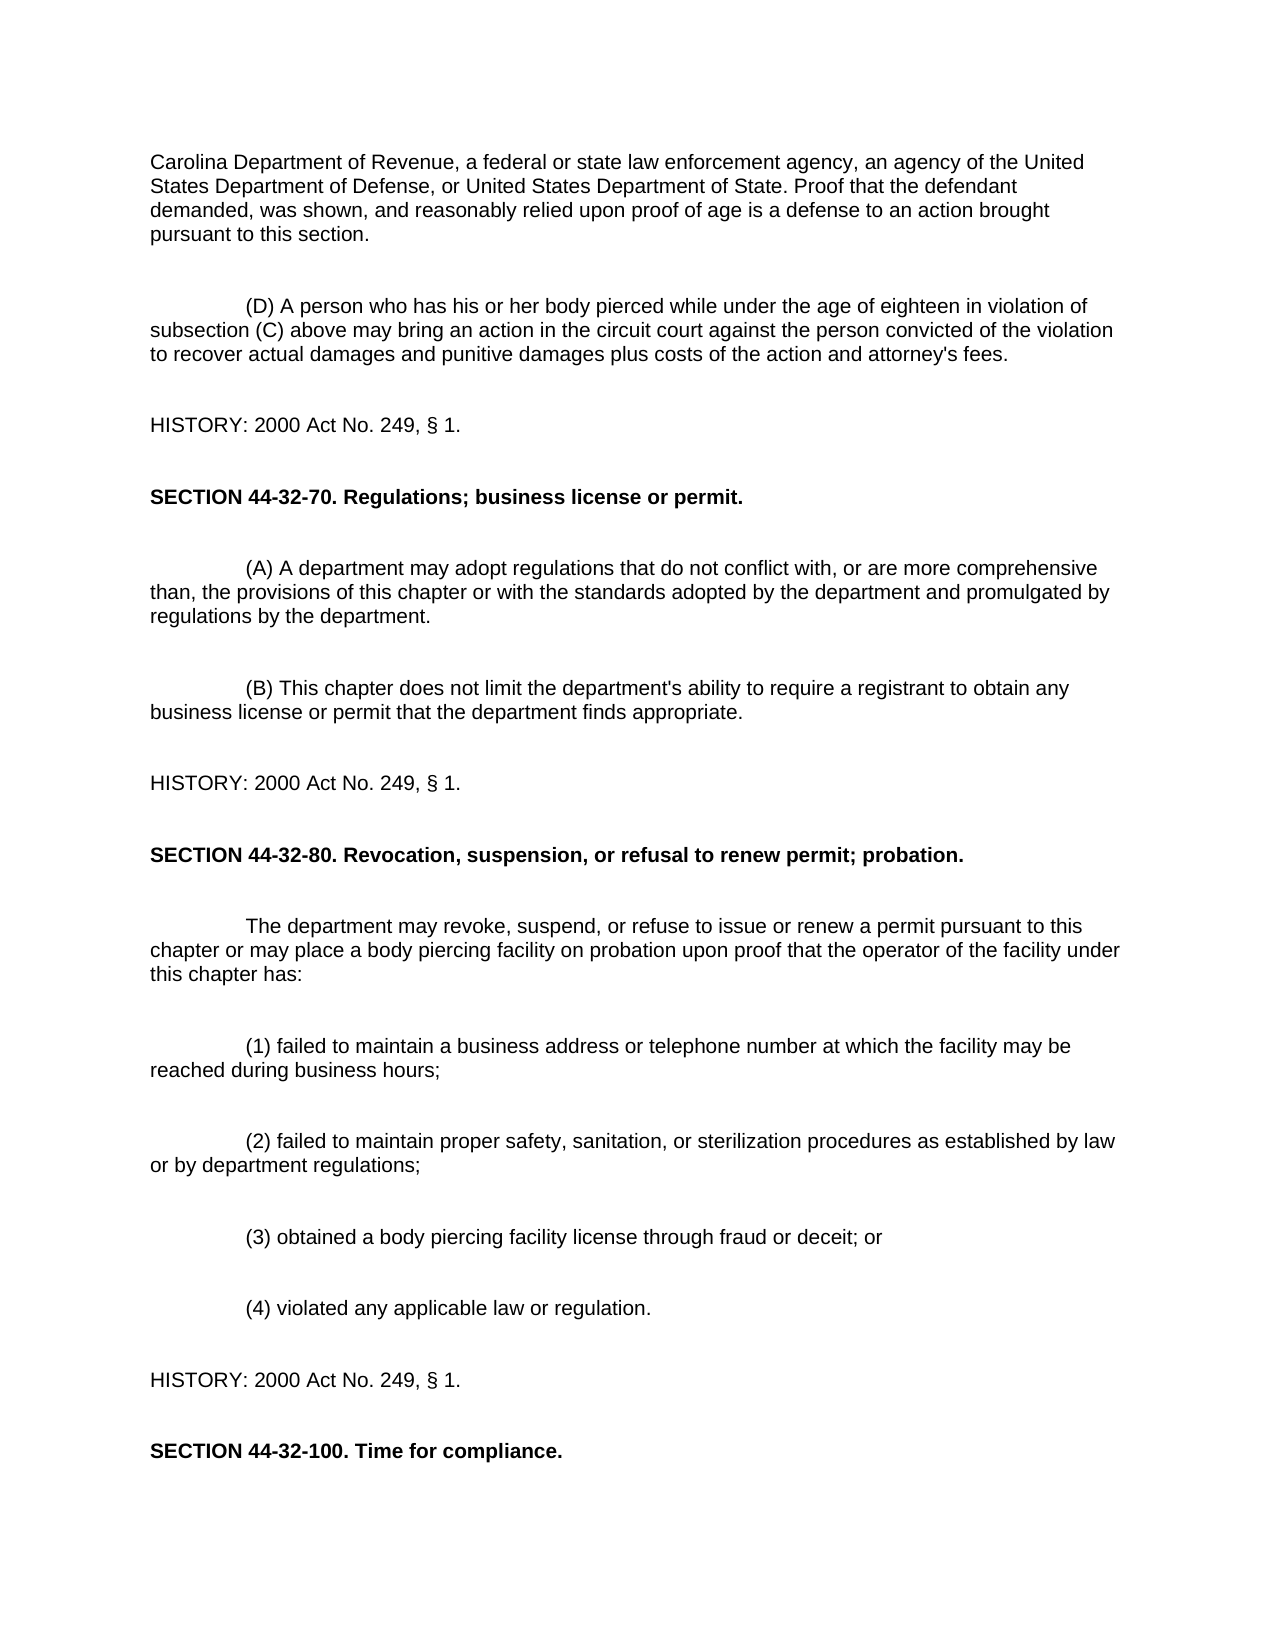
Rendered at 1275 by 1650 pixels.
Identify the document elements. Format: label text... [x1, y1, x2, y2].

text (2) failed to maintain proper safety, sanitation, or sterilization procedures as established by law or by department regulations; [150, 1129, 1125, 1201]
text (3) obtained a body piercing facility license through fraud or deceit; or [150, 1225, 1125, 1272]
text SECTION 44-32-70. Regulations; business license or permit. [150, 484, 1125, 532]
text (D) A person who has his or her body pierced while under the age of eighteen in violation of subsection (C) above may bring an action in the circuit court against the person convicted of the violation to recover actual damages and punitive damages plus costs of the action and attorney's fees. [150, 293, 1125, 389]
text HISTORY: 2000 Act No. 249, § 1. [150, 413, 1125, 461]
text (B) This chapter does not limit the department's ability to require a registrant to obtain any business license or permit that the department finds appropriate. [150, 676, 1125, 747]
text SECTION 44-32-80. Revocation, suspension, or refusal to renew permit; probation. [150, 843, 1125, 890]
text The department may revoke, suspend, or refuse to issue or renew a permit pursuant to this chapter or may place a body piercing facility on probation upon proof that the operator of the facility under this chapter has: [150, 914, 1125, 1010]
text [150, 150, 1125, 269]
text HISTORY: 2000 Act No. 249, § 1. [150, 1368, 1125, 1415]
text HISTORY: 2000 Act No. 249, § 1. [150, 771, 1125, 819]
text (1) failed to maintain a business address or telephone number at which the facility may be reached during business hours; [150, 1034, 1125, 1105]
text (4) violated any applicable law or regulation. [150, 1296, 1125, 1344]
text SECTION 44-32-100. Time for compliance. [150, 1439, 1125, 1487]
text (A) A department may adopt regulations that do not conflict with, or are more comprehensive than, the provisions of this chapter or with the standards adopted by the department and promulgated by regulations by the department. [150, 556, 1125, 652]
